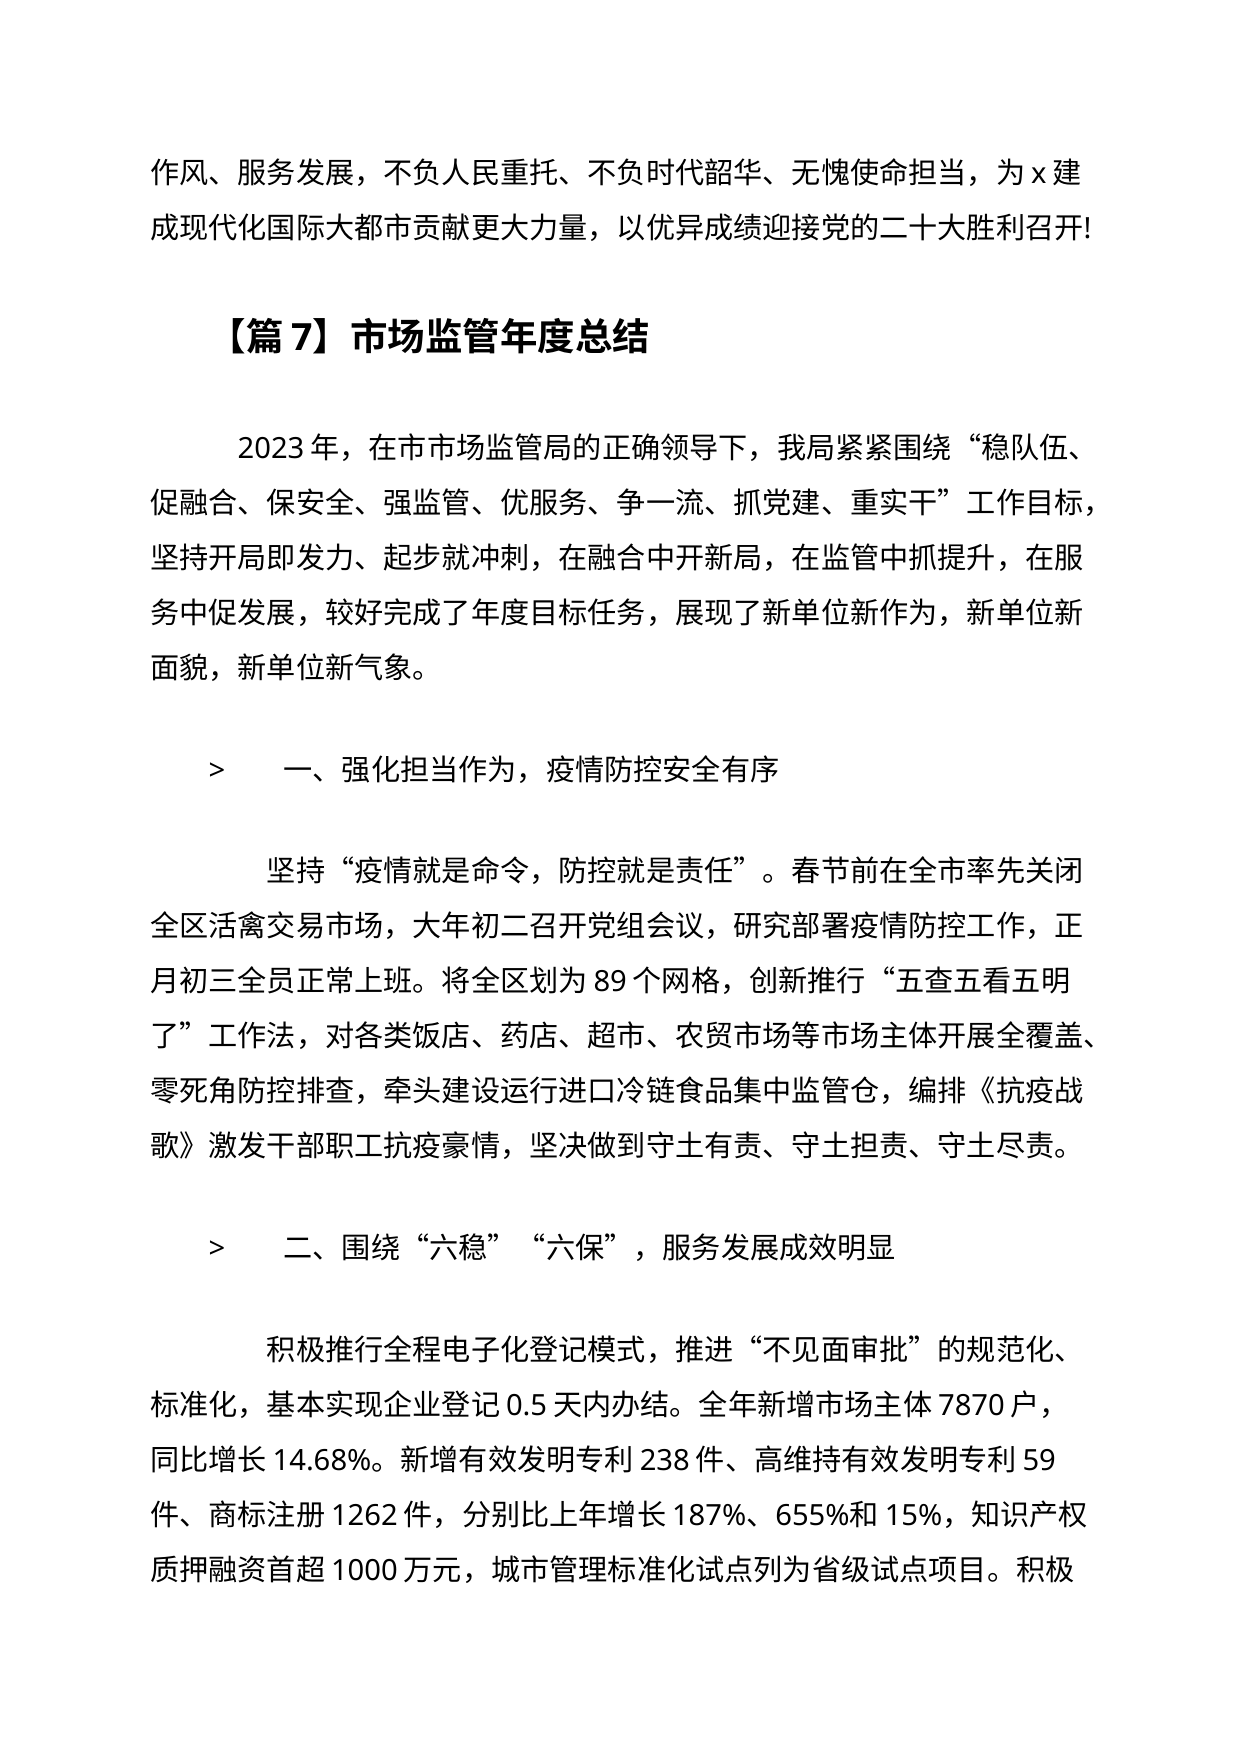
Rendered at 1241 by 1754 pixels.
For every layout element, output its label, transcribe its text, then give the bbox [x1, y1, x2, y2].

text 2023年，在市市场监管局的正确领导下，我局紧紧围绕“稳队伍、促融合、保安全、强监管、优服务、争一流、抓党建、重实干”工作目标，坚持开局即发力、起步就冲刺，在融合中开新局，在监管中抓提升，在服务中促发展，较好完成了年度目标任务，展现了新单位新作为，新单位新面貌，新单位新气象。 [150, 424, 1090, 687]
text 坚持“疫情就是命令，防控就是责任”。春节前在全市率先关闭全区活禽交易市场，大年初二召开党组会议，研究部署疫情防控工作，正月初三全员正常上班。将全区划为89个网格，创新推行“五查五看五明了”工作法，对各类饭店、药店、超市、农贸市场等市场主体开展全覆盖、零死角防控排查，牵头建设运行进口冷链食品集中监管仓，编排《抗疫战歌》激发干部职工抗疫豪情，坚决做到守土有责、守土担责、守土尽责。 [150, 848, 1090, 1165]
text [150, 1326, 1090, 1589]
text > 二、围绕“六稳”“六保”，服务发展成效明显 [150, 1224, 1090, 1267]
text > 一、强化担当作为，疫情防控安全有序 [150, 746, 1090, 788]
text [150, 150, 1090, 247]
text 【篇7】市场监管年度总结 [150, 307, 1090, 361]
